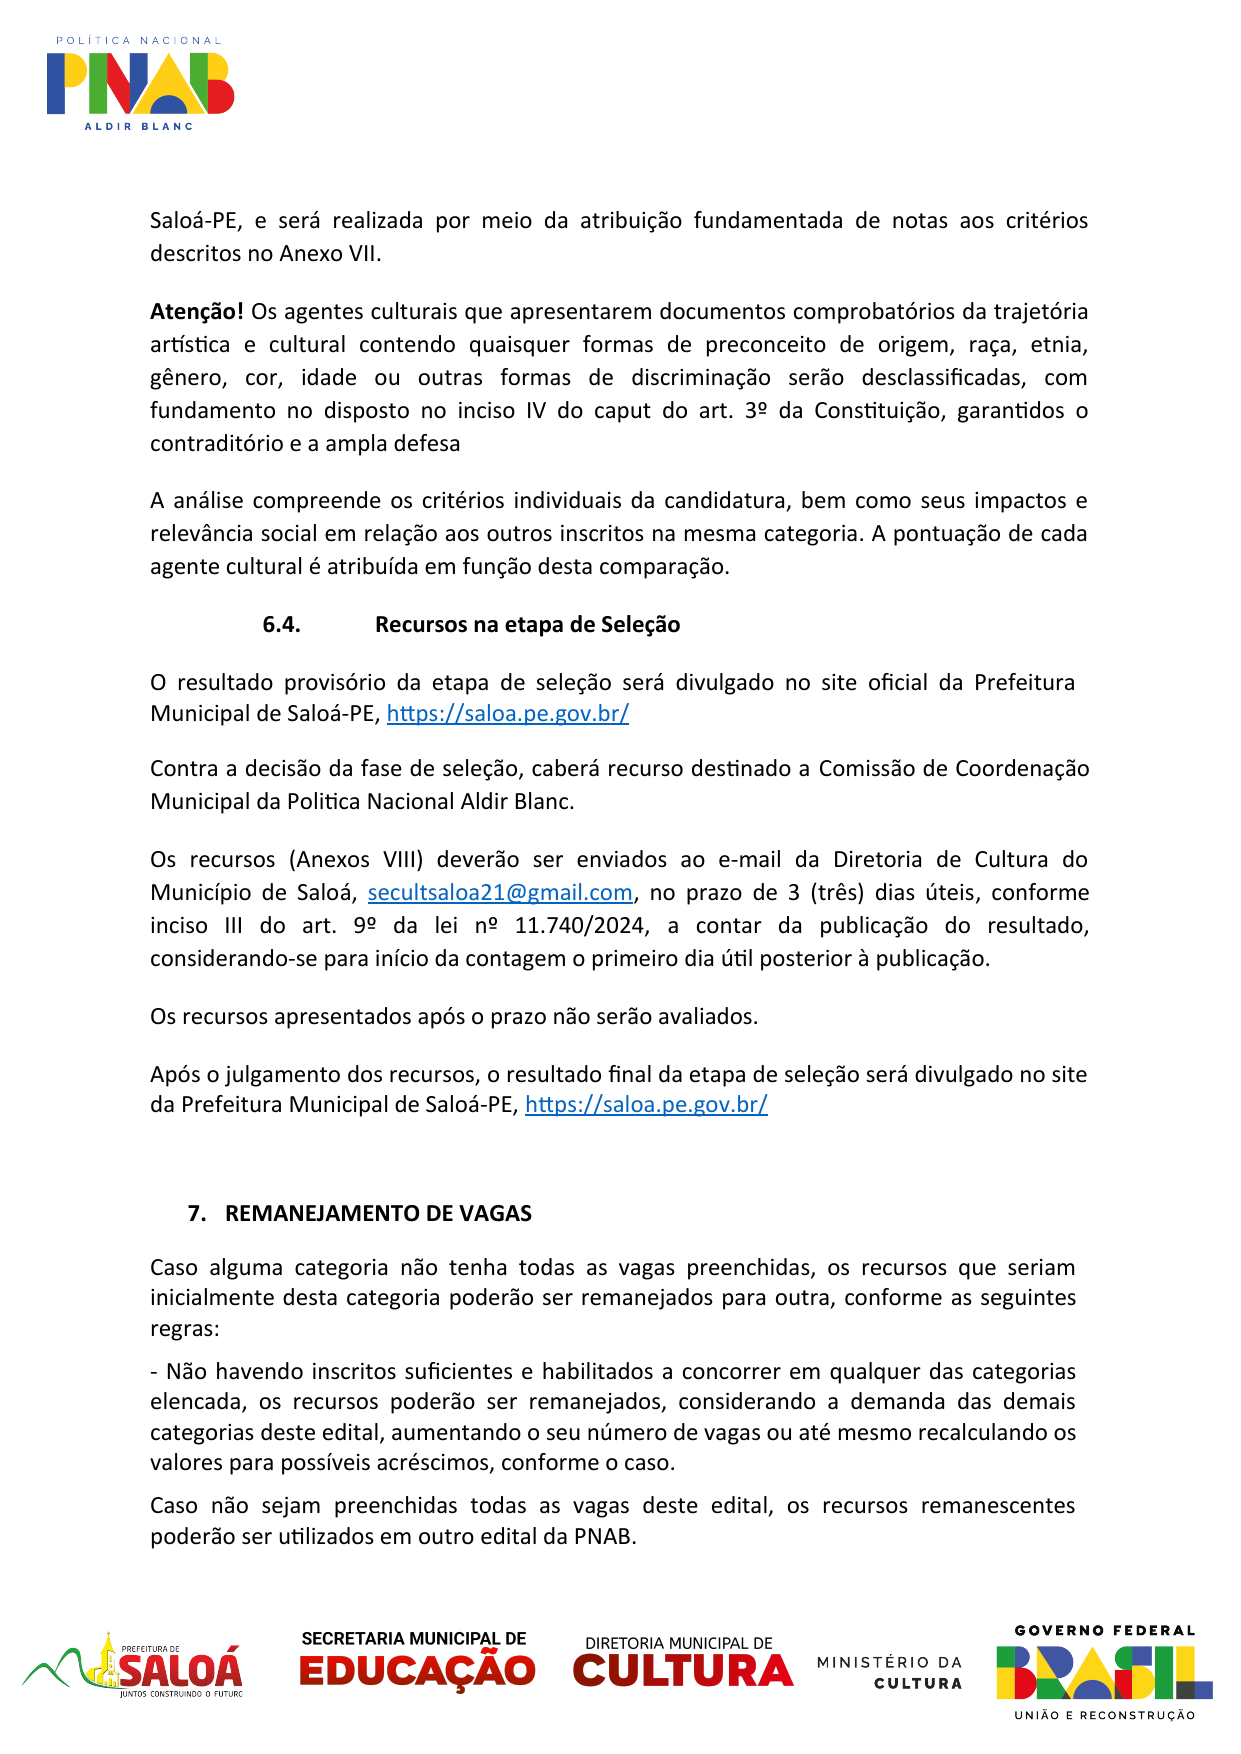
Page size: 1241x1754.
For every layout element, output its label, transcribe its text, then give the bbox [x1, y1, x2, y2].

text Contra a decisão da fase de seleção, caberá recurso destinado a Comissão de Coordenação Municipal da Politica Nacional Aldir Blanc. [150, 752, 1090, 816]
text Caso não sejam preenchidas todas as vagas deste edital, os recursos remanescentes poderão ser utilizados em outro edital da PNAB. [150, 1489, 1078, 1550]
text O resultado provisório da etapa de seleção será divulgado no site oficial da Prefeitura Municipal de Saloá-PE, https://saloa.pe.gov.br/ [150, 666, 1078, 727]
text Os recursos apresentados após o prazo não serão avaliados. [150, 1000, 1090, 1030]
list REMANEJAMENTO DE VAGAS [187, 1197, 1090, 1228]
text Caso alguma categoria não tenha todas as vagas preenchidas, os recursos que seriam inicialmente desta categoria poderão ser remanejados para outra, conforme as seguintes regras: [150, 1251, 1078, 1342]
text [150, 204, 1090, 268]
text Atenção! Os agentes culturais que apresentarem documentos comprobatórios da trajetória artística e cultural contendo quaisquer formas de preconceito de origem, raça, etnia, gênero, cor, idade ou outras formas de discriminação serão desclassificadas, com fundamento no disposto no inciso IV do caput do art. 3º da Constituição, garantidos o contraditório e a ampla defesa [150, 295, 1090, 457]
text Após o julgamento dos recursos, o resultado final da etapa de seleção será divulgado no site da Prefeitura Municipal de Saloá-PE, https://saloa.pe.gov.br/ [150, 1058, 1090, 1119]
list Recursos na etapa de Seleção [262, 608, 1090, 639]
text - Não havendo inscritos suficientes e habilitados a concorrer em qualquer das categorias elencada, os recursos poderão ser remanejados, considerando a demanda das demais categorias deste edital, aumentando o seu número de vagas ou até mesmo recalculando os valores para possíveis acréscimos, conforme o caso. [150, 1355, 1078, 1477]
text A análise compreende os critérios individuais da candidatura, bem como seus impactos e relevância social em relação aos outros inscritos na mesma categoria. A pontuação de cada agente cultural é atribuída em função desta comparação. [150, 485, 1090, 581]
text Os recursos (Anexos VIII) deverão ser enviados ao e-mail da Diretoria de Cultura do Município de Saloá, secultsaloa21@gmail.com, no prazo de 3 (três) dias úteis, conforme inciso III do art. 9º da lei nº 11.740/2024, a contar da publicação do resultado, considerando-se para início da contagem o primeiro dia útil posterior à publicação. [150, 843, 1090, 972]
picture [2, 0, 1241, 1754]
